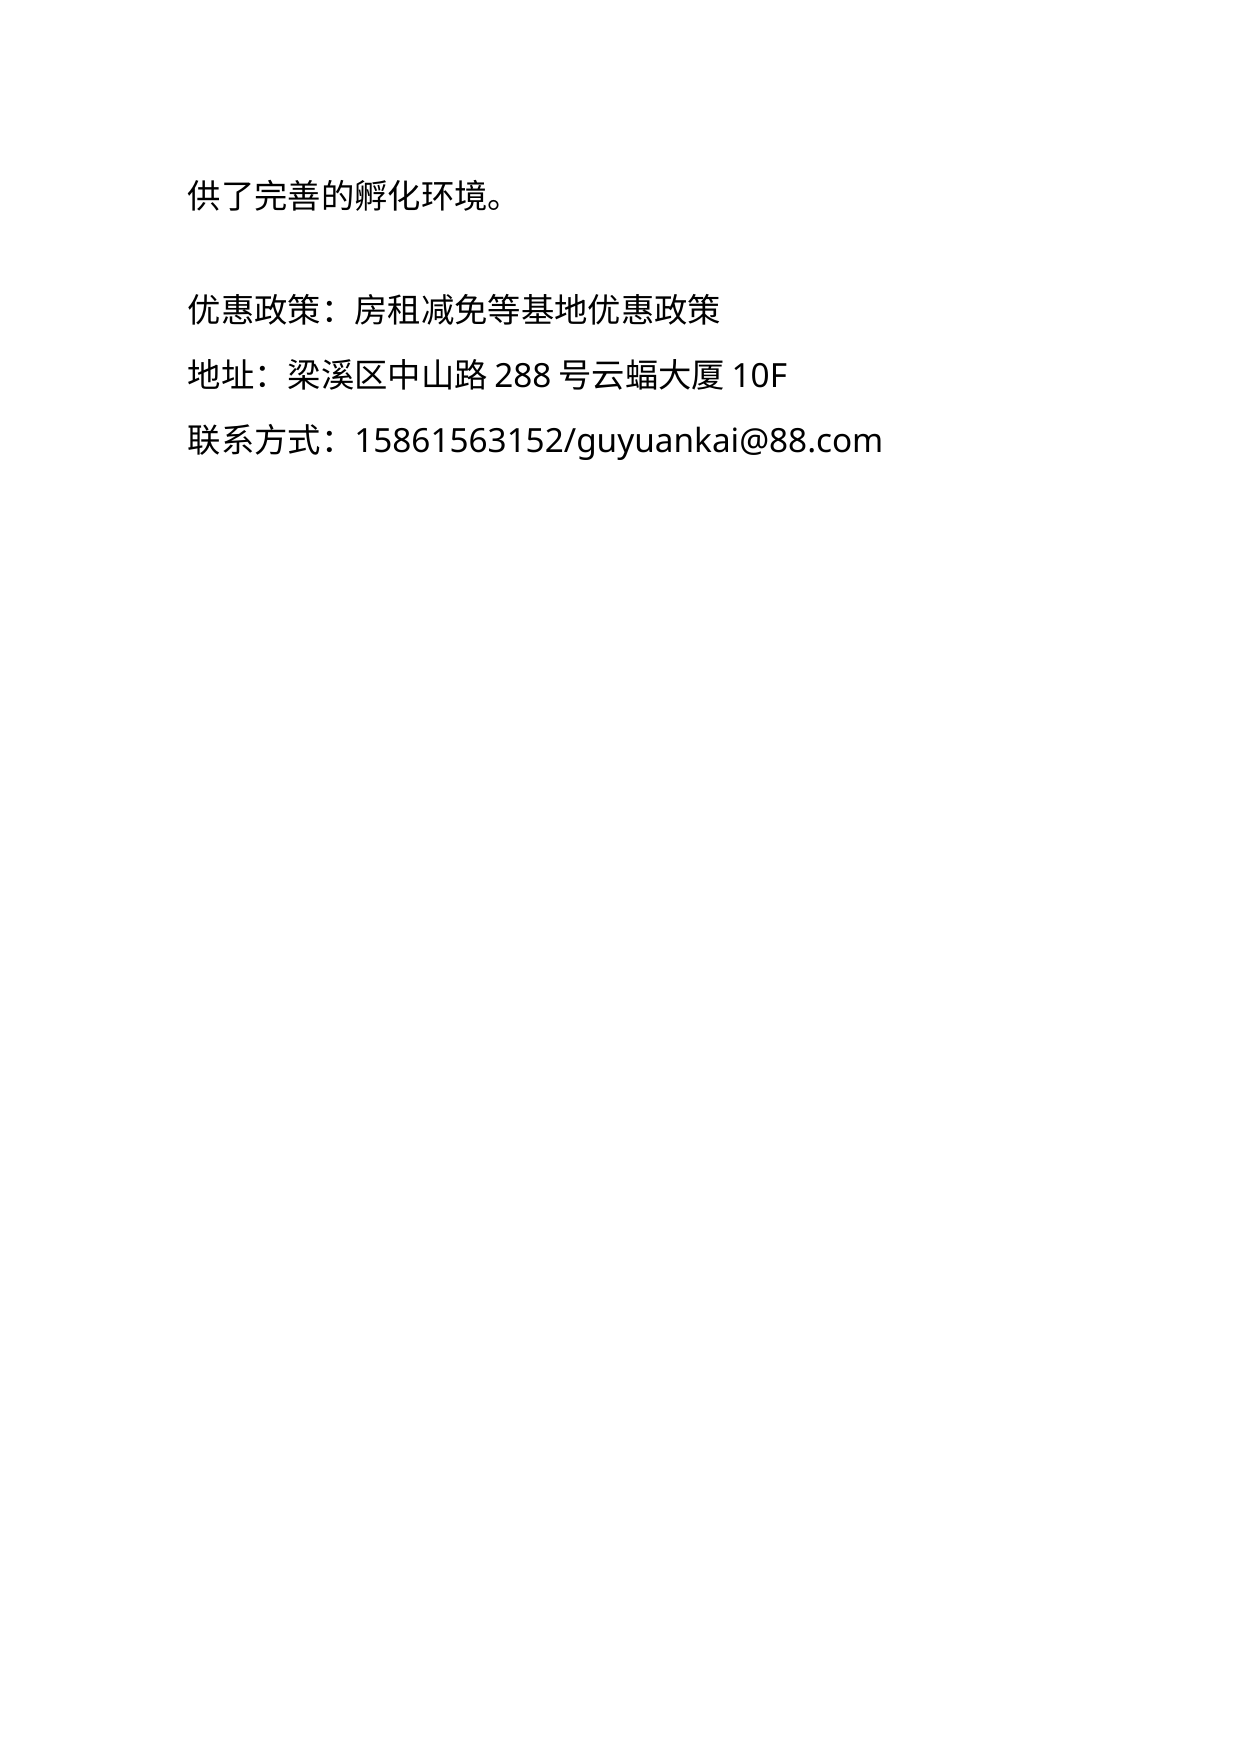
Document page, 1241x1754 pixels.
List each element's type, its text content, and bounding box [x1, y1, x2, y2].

text 地址：梁溪区中山路288号云蝠大厦10F [187, 340, 1053, 405]
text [187, 162, 1053, 227]
text 优惠政策：房租减免等基地优惠政策 [187, 275, 1053, 340]
text 联系方式：15861563152/guyuankai@88.com [187, 405, 1053, 470]
